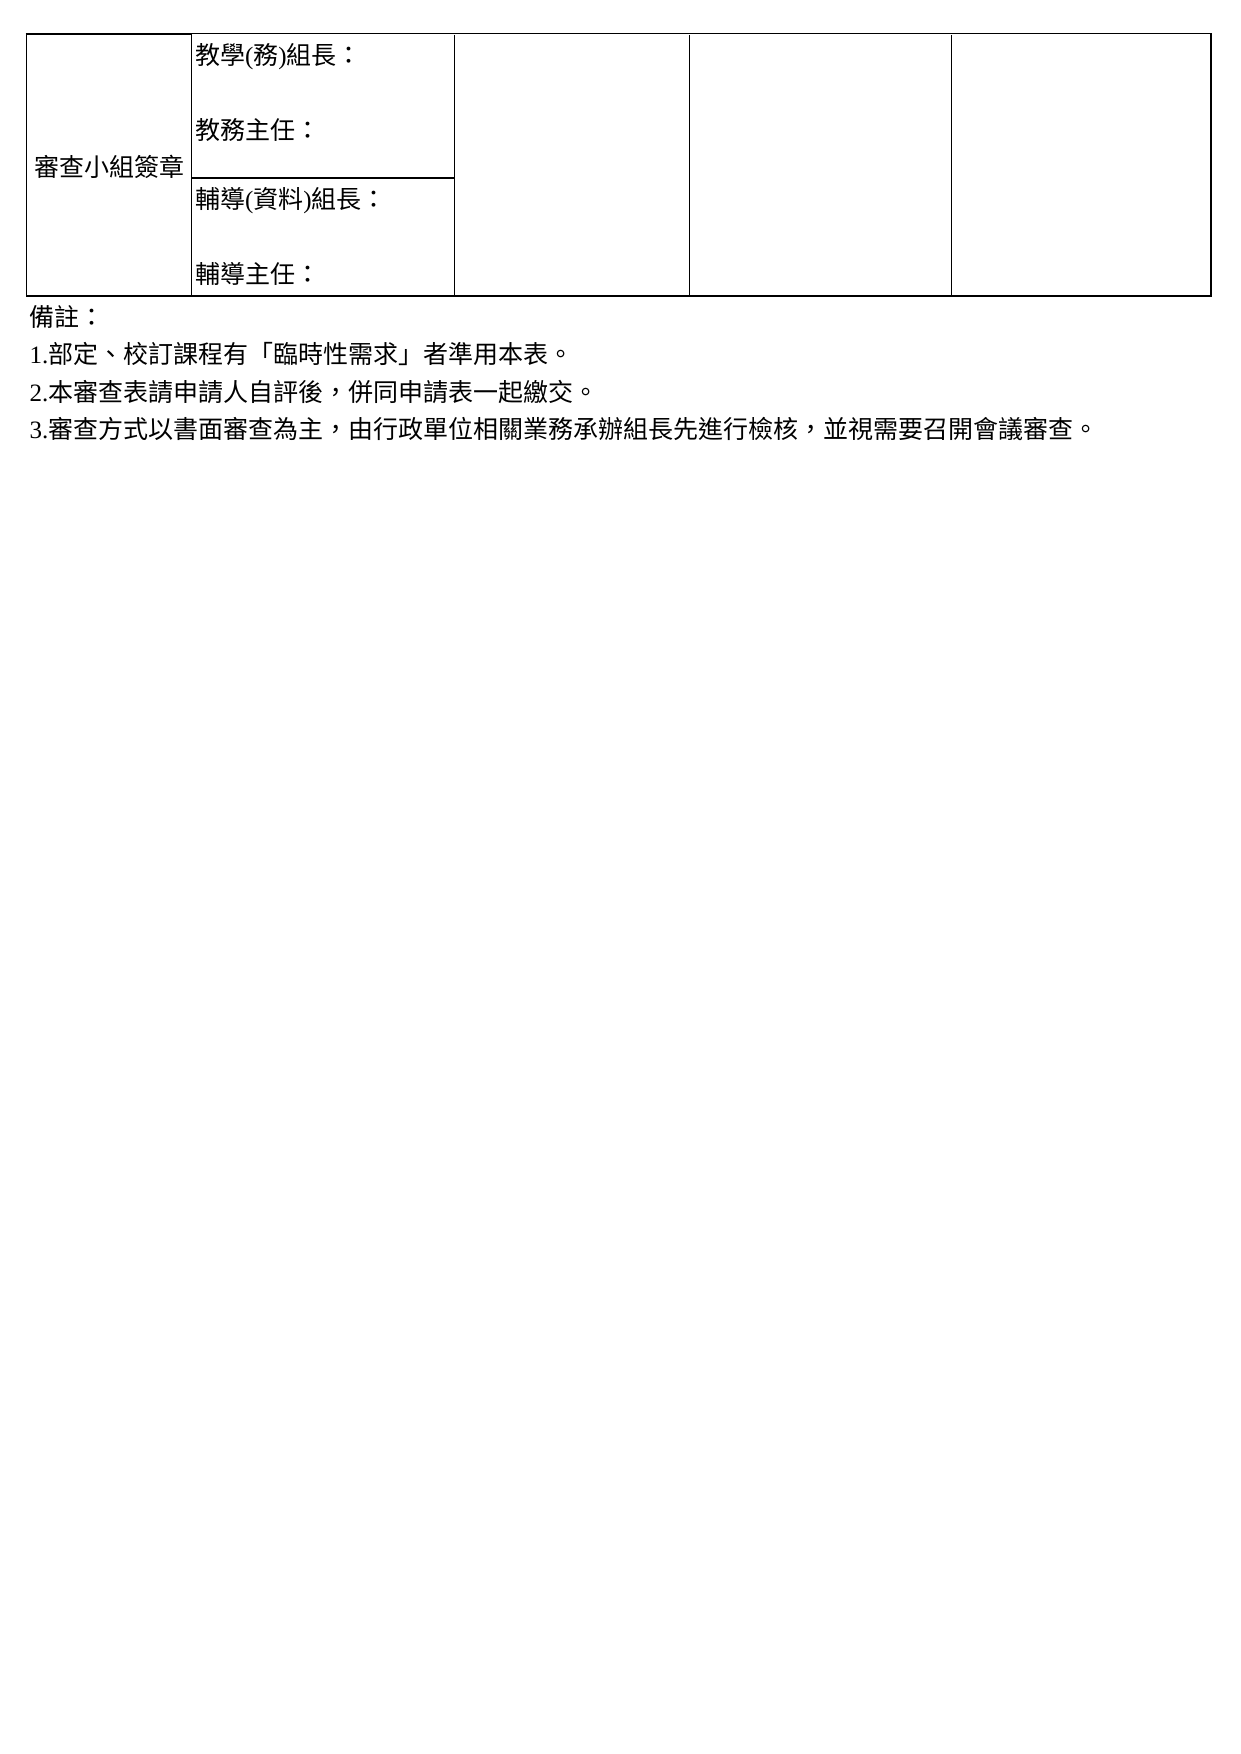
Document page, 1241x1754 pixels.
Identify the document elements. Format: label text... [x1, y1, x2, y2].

table_cell [690, 34, 951, 295]
table_cell 教學(務)組長： 教務主任： [192, 34, 454, 177]
table_cell 審查小組簽章 [27, 35, 191, 295]
table_cell 輔導(資料)組長： 輔導主任： [192, 179, 454, 295]
table_cell [952, 34, 1210, 295]
table_cell [455, 34, 689, 295]
table_cell 備註： 1.部定、校訂課程有「臨時性需求」者準用本表。 2.本審查表請申請人自評後，併同申請表一起繳交。 3.審查方式以書面審查為主，由行政單位相關業務承辦組長先進行檢核，並視需要召開會議審查。 [26, 297, 1211, 447]
